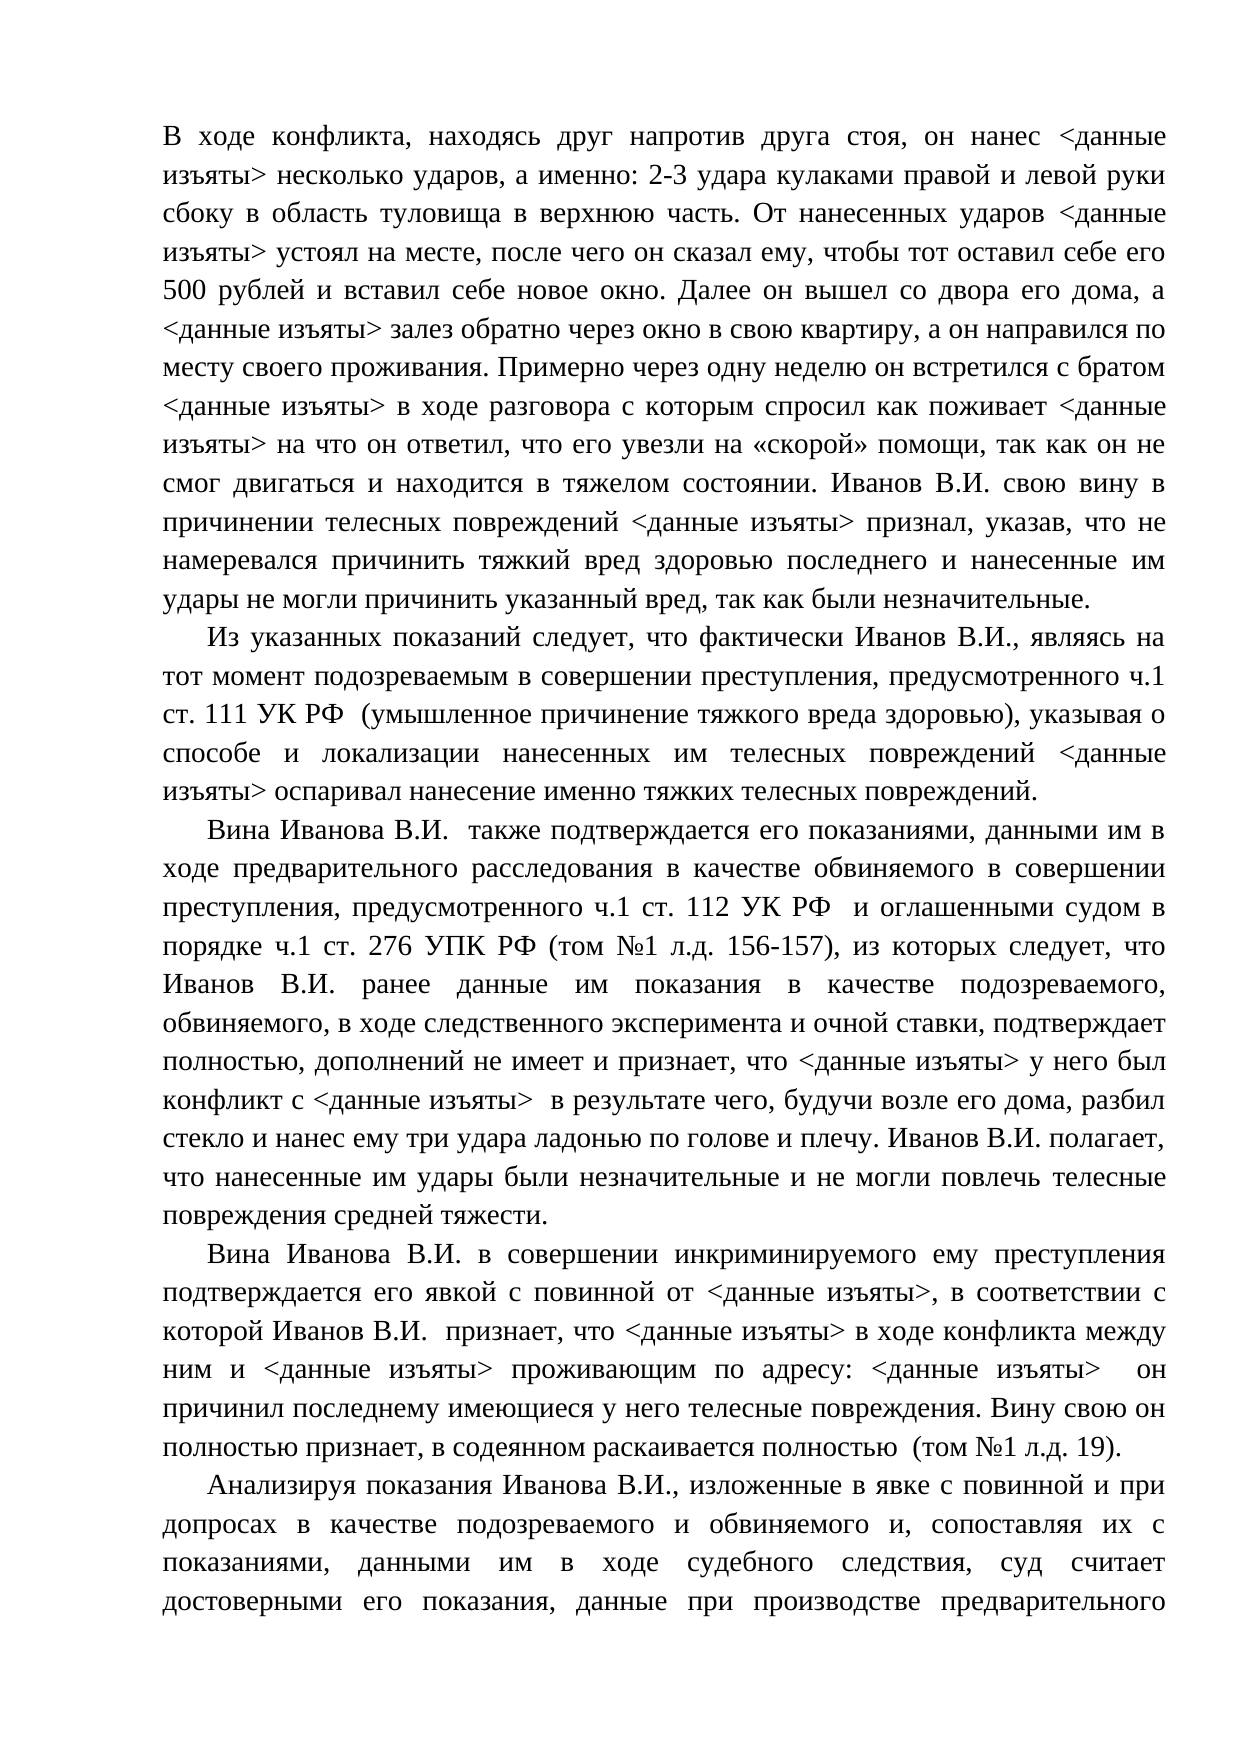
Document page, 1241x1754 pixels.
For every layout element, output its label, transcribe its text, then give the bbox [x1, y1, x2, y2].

text Вина Иванова В.И. также подтверждается его показаниями, данными им в ходе предварительного расследования в качестве обвиняемого в совершении преступления, предусмотренного ч.1 ст. 112 УК РФ и оглашенными судом в порядке ч.1 ст. 276 УПК РФ (том №1 л.д. 156-157), из которых следует, что Иванов В.И. ранее данные им показания в качестве подозреваемого, обвиняемого, в ходе следственного эксперимента и очной ставки, подтверждает полностью, дополнений не имеет и признает, что <данные изъяты> у него был конфликт с <данные изъяты> в результате чего, будучи возле его дома, разбил стекло и нанес ему три удара ладонью по голове и плечу. Иванов В.И. полагает, что нанесенные им удары были незначительные и не могли повлечь телесные повреждения средней тяжести. [162, 877, 1166, 1231]
text Вина Иванова В.И. в совершении инкриминируемого ему преступления подтверждается его явкой с повинной от <данные изъяты>, в соответствии с которой Иванов В.И. признает, что <данные изъяты> в ходе конфликта между ним и <данные изъяты> проживающим по адресу: <данные изъяты> он причинил последнему имеющиеся у него телесные повреждения. Вину свою он полностью признает, в содеянном раскаивается полностью (том №1 л.д. 19). [162, 1236, 1166, 1462]
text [162, 118, 1166, 614]
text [162, 1539, 1166, 1609]
text Вина Иванова В.И. также подтверждается его показаниями, данными им в ходе предварительного расследования в качестве обвиняемого в совершении преступления, предусмотренного ч.1 ст. 112 УК РФ и оглашенными судом в порядке ч.1 ст. 276 УПК РФ (том №1 л.д. 156-157), из которых следует, что Иванов В.И. ранее данные им показания в качестве подозреваемого, обвиняемого, в ходе следственного эксперимента и очной ставки, подтверждает полностью, дополнений не имеет и признает, что <данные изъяты> у него был конфликт с <данные изъяты> в результате чего, будучи возле его дома, разбил стекло и нанес ему три удара ладонью по голове и плечу. Иванов В.И. полагает, что нанесенные им удары были незначительные и не могли повлечь телесные повреждения средней тяжести. [162, 812, 1166, 876]
text Из указанных показаний следует, что фактически Иванов В.И., являясь на тот момент подозреваемым в совершении преступления, предусмотренного ч.1 ст. 111 УК РФ (умышленное причинение тяжкого вреда здоровью), указывая о способе и локализации нанесенных им телесных повреждений <данные изъяты> оспаривал нанесение именно тяжких телесных повреждений. [162, 675, 1166, 807]
text Из указанных показаний следует, что фактически Иванов В.И., являясь на тот момент подозреваемым в совершении преступления, предусмотренного ч.1 ст. 111 УК РФ (умышленное причинение тяжкого вреда здоровью), указывая о способе и локализации нанесенных им телесных повреждений <данные изъяты> оспаривал нанесение именно тяжких телесных повреждений. [162, 619, 1166, 672]
